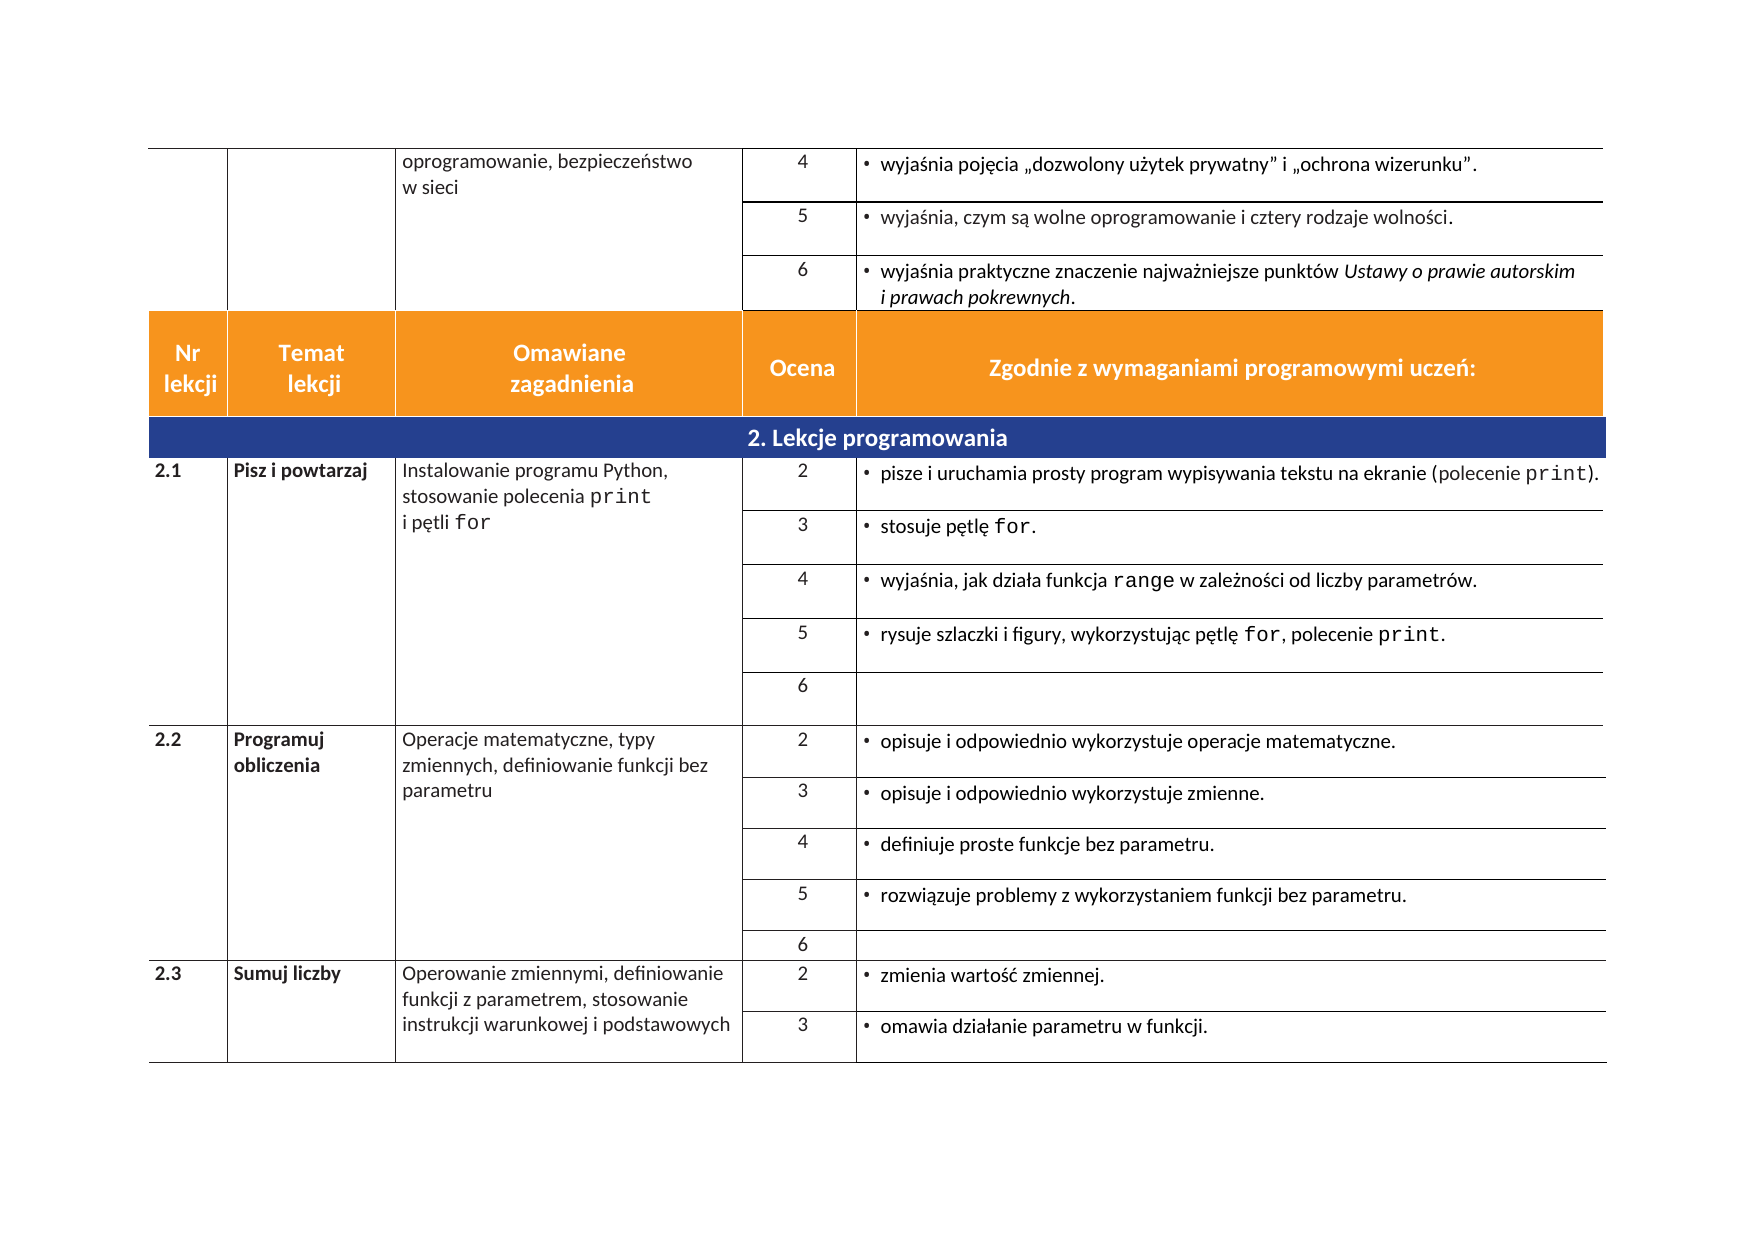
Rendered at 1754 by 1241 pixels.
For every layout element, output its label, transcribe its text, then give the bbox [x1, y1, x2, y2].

table_cell 6 [743, 256, 856, 310]
table_cell 3 [743, 511, 856, 564]
table_cell 2.3 [148, 960, 227, 1062]
table_cell 6 [743, 931, 856, 959]
table_cell Operowanie zmiennymi, definiowanie funkcji z parametrem, stosowanie instrukcji warunkowej i podstawowych algorytmów na liczbach naturalnych [396, 961, 742, 1062]
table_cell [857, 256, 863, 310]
table_cell 6 [743, 673, 856, 725]
table_cell wyjaśnia, jak działa funkcja range w zależności od liczby parametrów. [857, 565, 1603, 618]
table_cell 5 [743, 619, 856, 672]
table_cell zmienia wartość zmiennej. [857, 960, 1607, 1011]
table_cell definiuje proste funkcje bez parametru. [857, 828, 1607, 879]
table_cell Operacje matematyczne, typy zmiennych, definiowanie funkcji bez parametru [396, 726, 742, 959]
table_cell Sumuj liczby [228, 961, 395, 1062]
table_cell pisze i uruchamia prosty program wypisywania tekstu na ekranie (polecenie print). [857, 458, 1603, 510]
table_cell 4 [743, 149, 856, 201]
table_cell 3 [743, 1012, 856, 1062]
table_cell Instalowanie programu Python, stosowanie polecenia print i pętli for [396, 458, 742, 725]
table_cell wyjaśnia, czym są wolne oprogramowanie i cztery rodzaje wolności. [857, 203, 1603, 255]
table_cell Ocena [743, 311, 856, 416]
table_cell 4 [743, 829, 856, 879]
table_cell opisuje i odpowiednio wykorzystuje zmienne. [857, 777, 1607, 828]
table_cell Pisz i powtarzaj [228, 458, 395, 725]
table_cell 2.2 [148, 725, 227, 959]
table_cell Zgodnie z wymaganiami programowymi uczeń: [857, 311, 1603, 416]
table_cell 5 [743, 880, 856, 930]
table_cell 2 [743, 961, 856, 1011]
table_cell omawia działanie parametru w funkcji. [857, 1011, 1607, 1062]
table_cell Programuj obliczenia [228, 726, 395, 959]
table_cell rozwiązuje problemy z wykorzystaniem funkcji bez parametru. [857, 879, 1607, 930]
table_cell 2 [743, 726, 856, 777]
table_cell wyjaśnia pojęcia „dozwolony użytek prywatny” i „ochrona wizerunku”. [857, 149, 1603, 201]
table_cell 3 [743, 778, 856, 828]
table_cell Omawiane zagadnienia [396, 311, 742, 416]
table_cell [857, 930, 1607, 959]
table_cell Nr lekcji [149, 311, 227, 416]
table_cell 4 [743, 565, 856, 618]
table_cell 5 [743, 203, 856, 255]
table_cell 2. Lekcje programowania [149, 417, 1606, 458]
table_cell Temat lekcji [228, 311, 395, 416]
table_cell 2.1 [148, 458, 227, 725]
table_cell rysuje szlaczki i figury, wykorzystując pętlę for, polecenie print. [857, 619, 1603, 672]
table_cell opisuje i odpowiednio wykorzystuje operacje matematyczne. [857, 725, 1607, 777]
table_cell stosuje pętlę for. [857, 511, 1603, 564]
table_cell 2 [743, 458, 856, 510]
table_cell [857, 673, 1603, 725]
